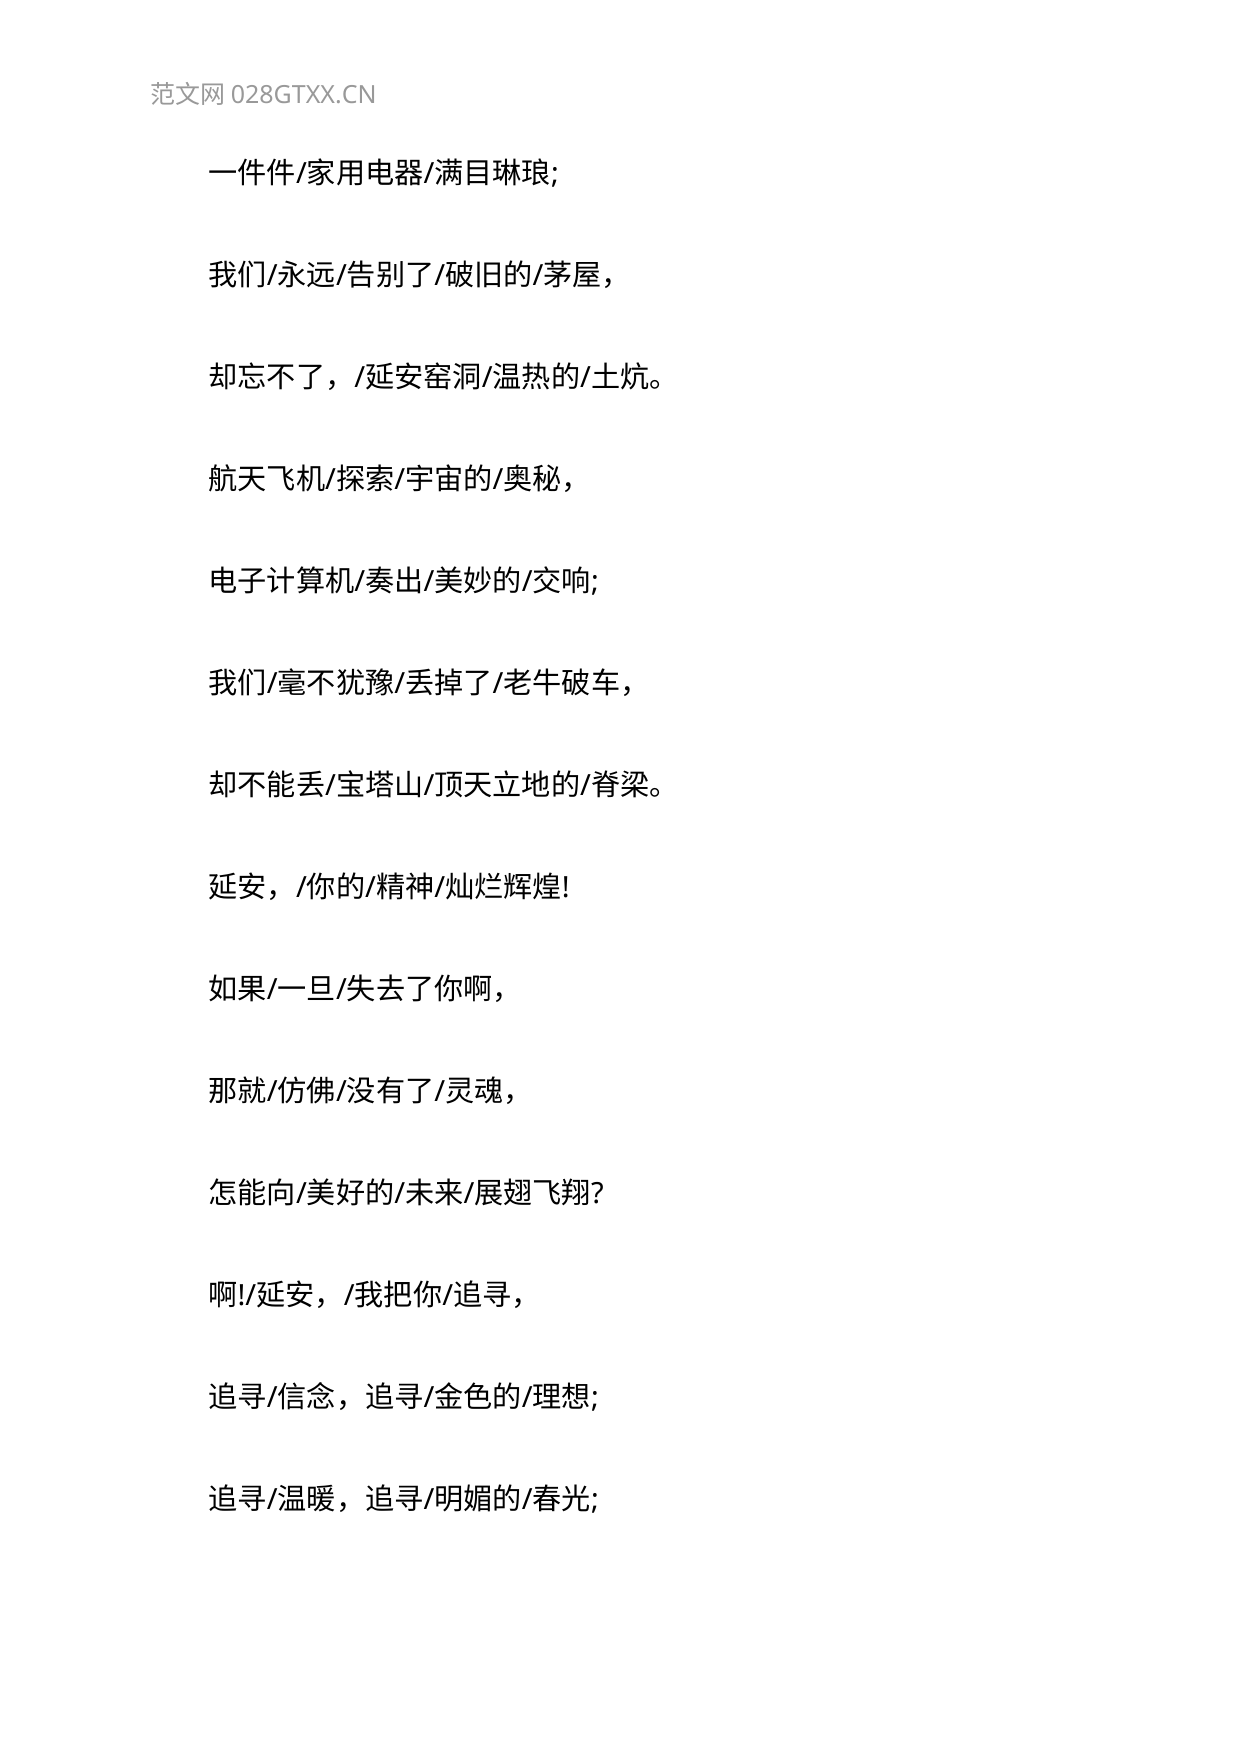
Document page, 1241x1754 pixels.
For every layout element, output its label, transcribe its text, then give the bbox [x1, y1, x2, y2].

text 那就/仿佛/没有了/灵魂， [150, 1068, 1090, 1110]
text 啊!/延安，/我把你/追寻， [150, 1272, 1090, 1314]
text 追寻/信念，追寻/金色的/理想; [150, 1374, 1090, 1416]
text 我们/永远/告别了/破旧的/茅屋， [150, 252, 1090, 294]
text 怎能向/美好的/未来/展翅飞翔? [150, 1170, 1090, 1212]
text 追寻/温暖，追寻/明媚的/春光; [150, 1476, 1090, 1518]
text 延安，/你的/精神/灿烂辉煌! [150, 864, 1090, 906]
text 航天飞机/探索/宇宙的/奥秘， [150, 456, 1090, 498]
text 我们/毫不犹豫/丢掉了/老牛破车， [150, 660, 1090, 702]
text 如果/一旦/失去了你啊， [150, 966, 1090, 1008]
text 一件件/家用电器/满目琳琅; [150, 150, 1090, 192]
text 却不能丢/宝塔山/顶天立地的/脊梁。 [150, 762, 1090, 804]
text 却忘不了，/延安窑洞/温热的/土炕。 [150, 354, 1090, 396]
text 电子计算机/奏出/美妙的/交响; [150, 558, 1090, 600]
